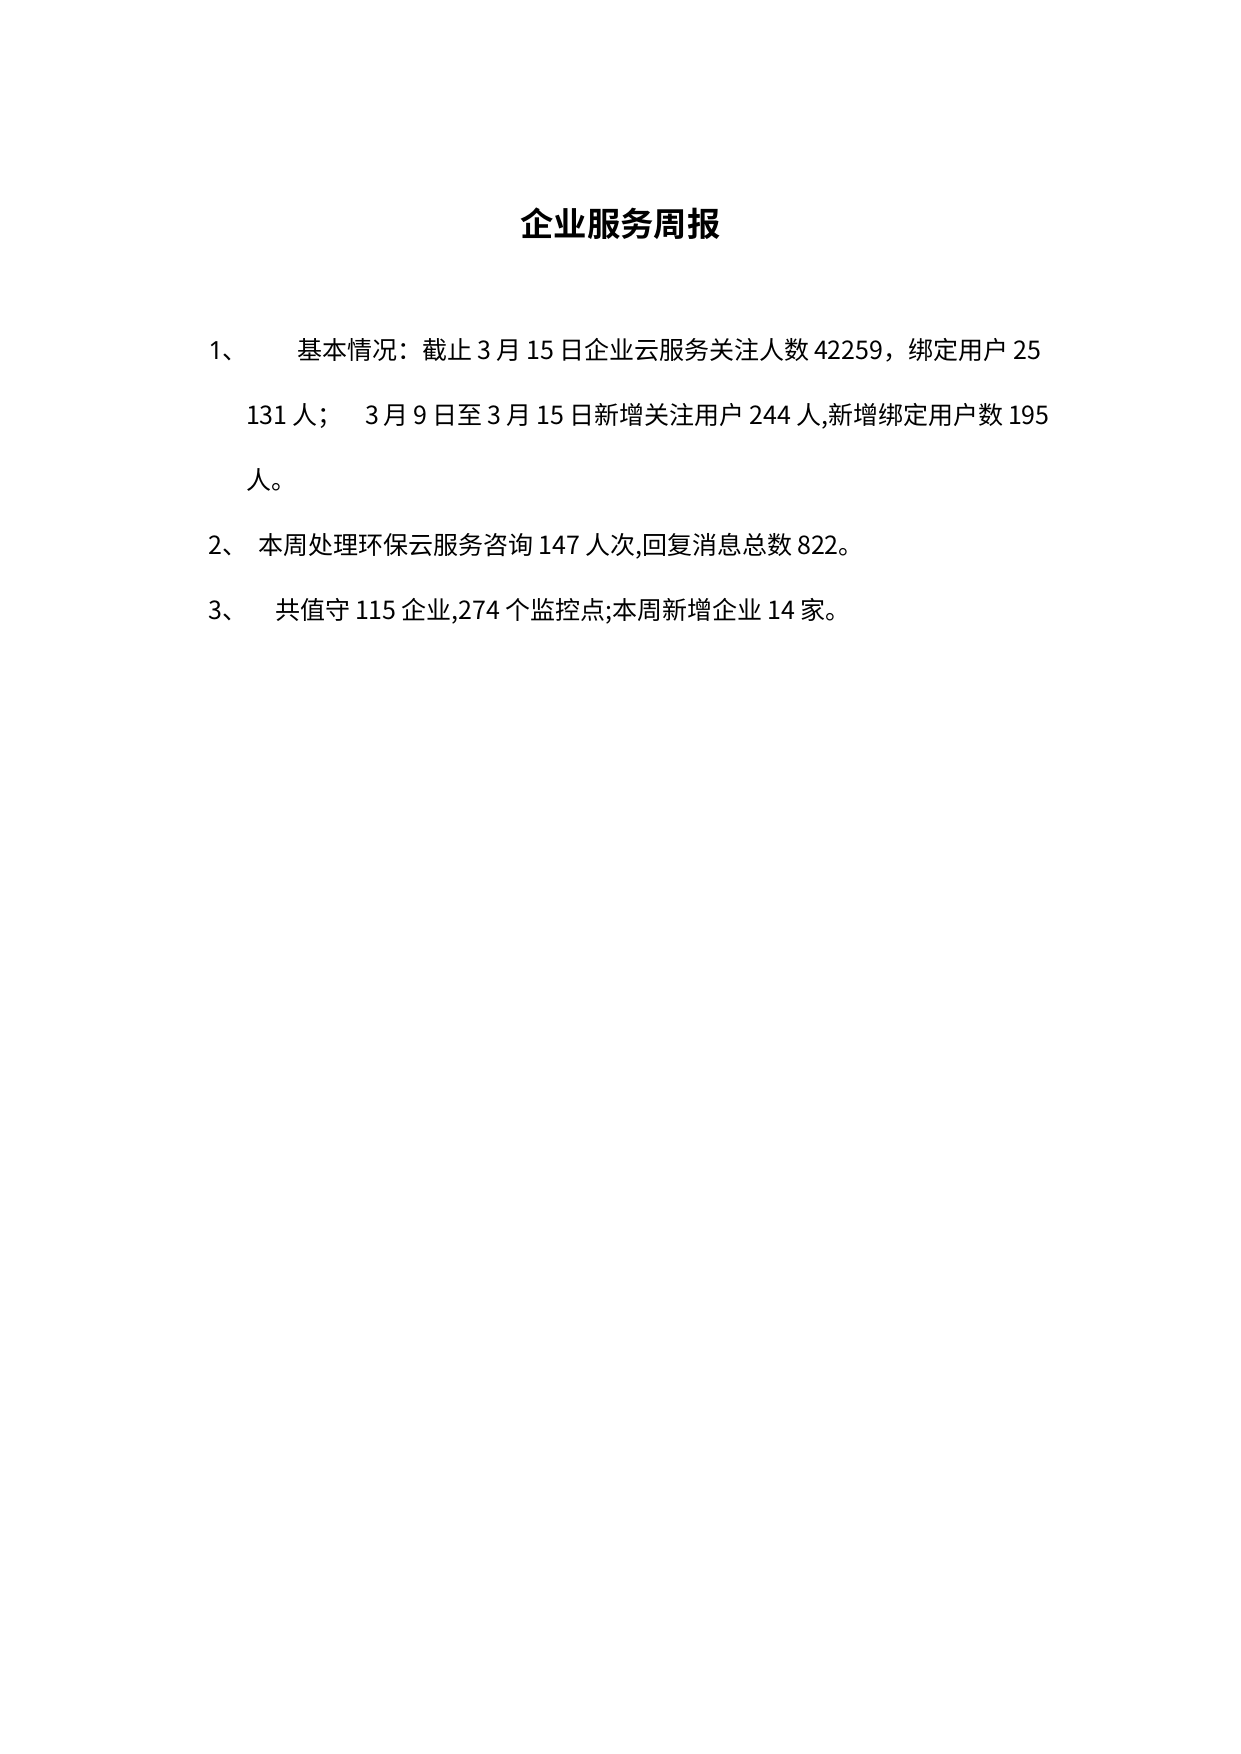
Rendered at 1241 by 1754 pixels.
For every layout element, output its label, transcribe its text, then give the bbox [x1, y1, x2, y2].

subtitle 企业服务周报 [187, 189, 1053, 254]
text 3、 共值守115企业,274个监控点;本周新增企业14家。 [208, 576, 1053, 641]
list 基本情况：截止3月15日企业云服务关注人数42259，绑定用户25131人； 3月9日至3月15日新增关注用户244人,新增绑定用户数195人。 [208, 316, 1053, 511]
text 2、 本周处理环保云服务咨询147人次,回复消息总数822。 [208, 511, 1053, 576]
